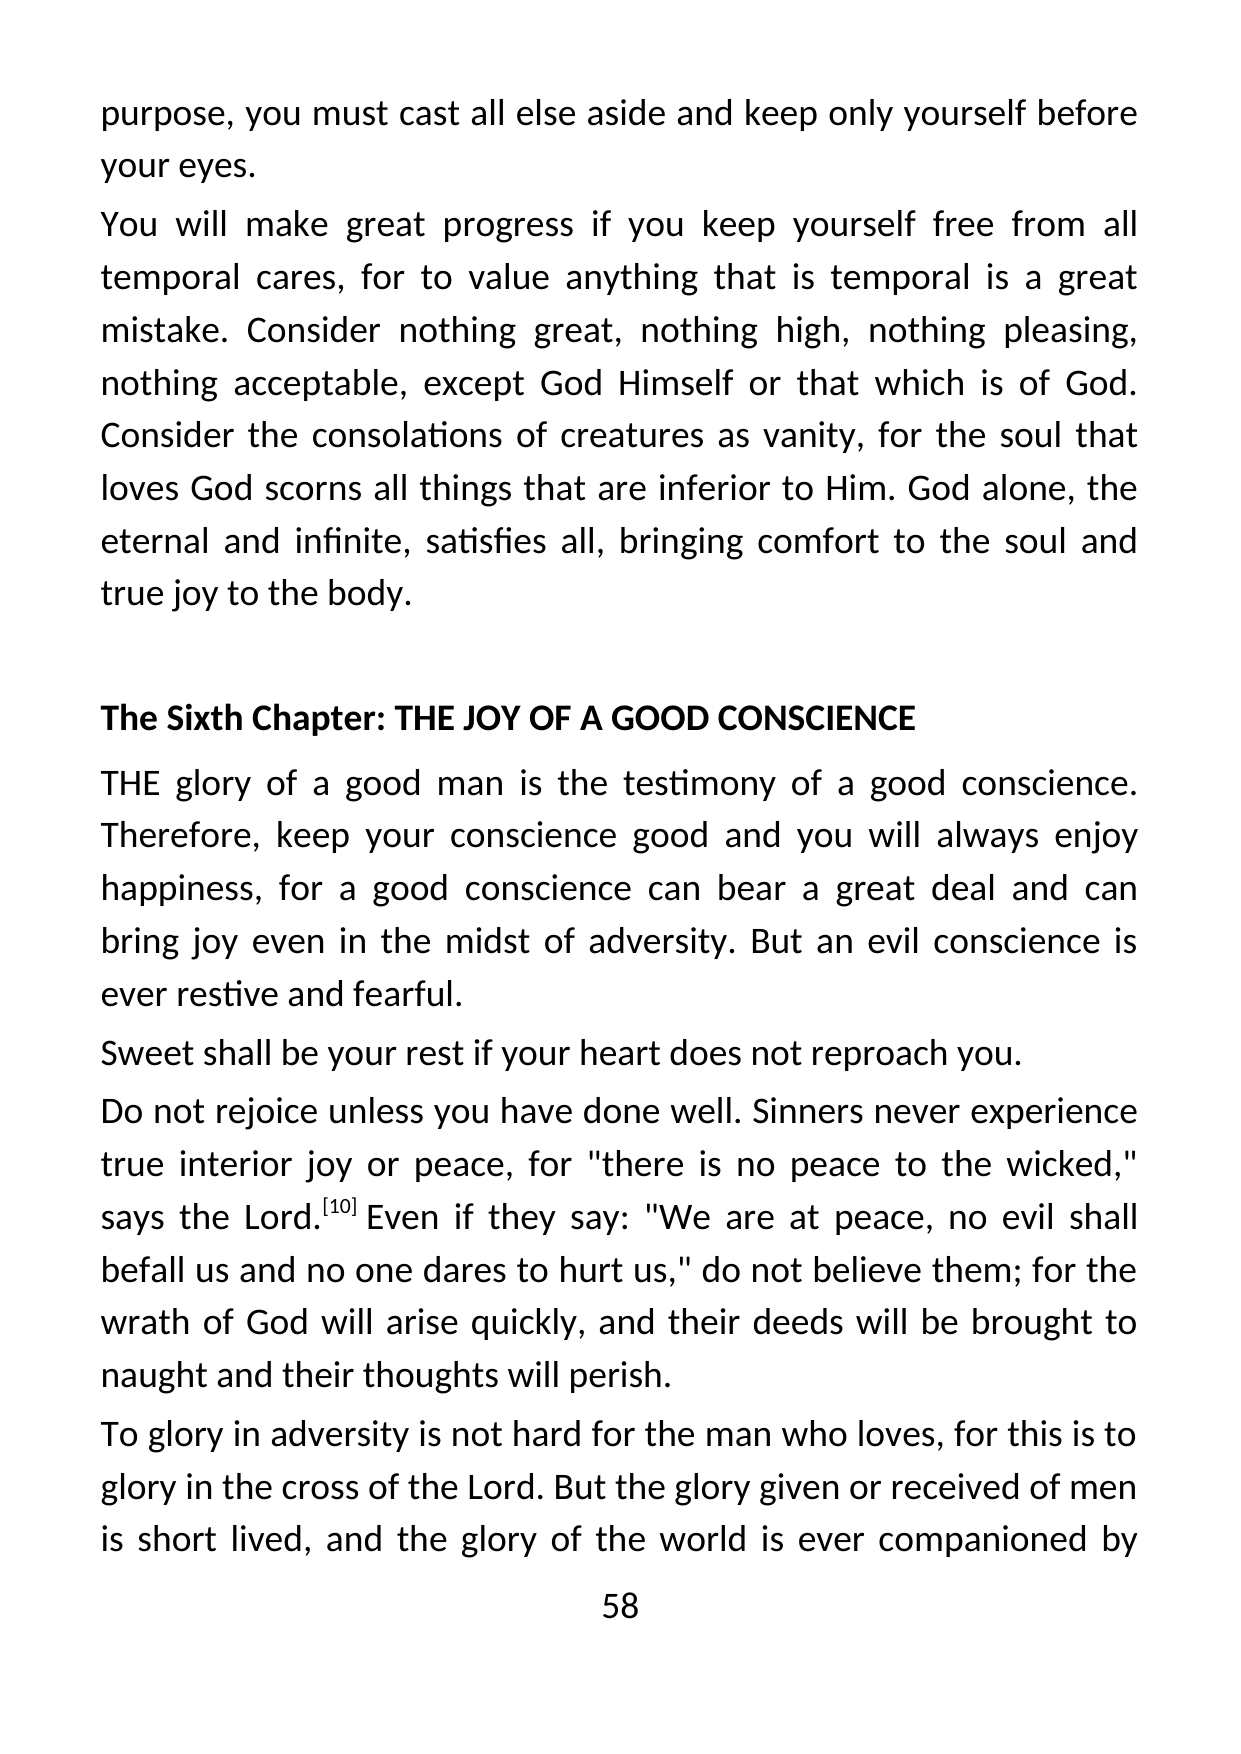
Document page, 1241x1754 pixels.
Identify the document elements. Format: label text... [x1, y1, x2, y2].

text You will make great progress if you keep yourself free from all temporal cares, for to value anything that is temporal is a great mistake. Consider nothing great, nothing high, nothing pleasing, nothing acceptable, except God Himself or that which is of God. Consider the consolations of creatures as vanity, for the soul that loves God scorns all things that are inferior to Him. God alone, the eternal and infinite, satisfies all, bringing comfort to the soul and true joy to the body. [100, 200, 1140, 615]
text Sweet shall be your rest if your heart does not reproach you. [100, 1028, 1140, 1074]
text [100, 1410, 1140, 1561]
text Do not rejoice unless you have done well. Sinners never experience true interior joy or peace, for "there is no peace to the wicked," says the Lord.[10] Even if they say: "We are at peace, no evil shall befall us and no one dares to hurt us," do not believe them; for the wrath of God will arise quickly, and their deeds will be brought to naught and their thoughts will perish. [100, 1087, 1140, 1397]
subtitle The Sixth Chapter: THE JOY OF A GOOD CONSCIENCE [100, 693, 1140, 739]
text THE glory of a good man is the testimony of a good conscience. Therefore, keep your conscience good and you will always enjoy happiness, for a good conscience can bear a great deal and can bring joy even in the midst of adversity. But an evil conscience is ever restive and fearful. [100, 759, 1140, 1015]
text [100, 89, 1140, 187]
